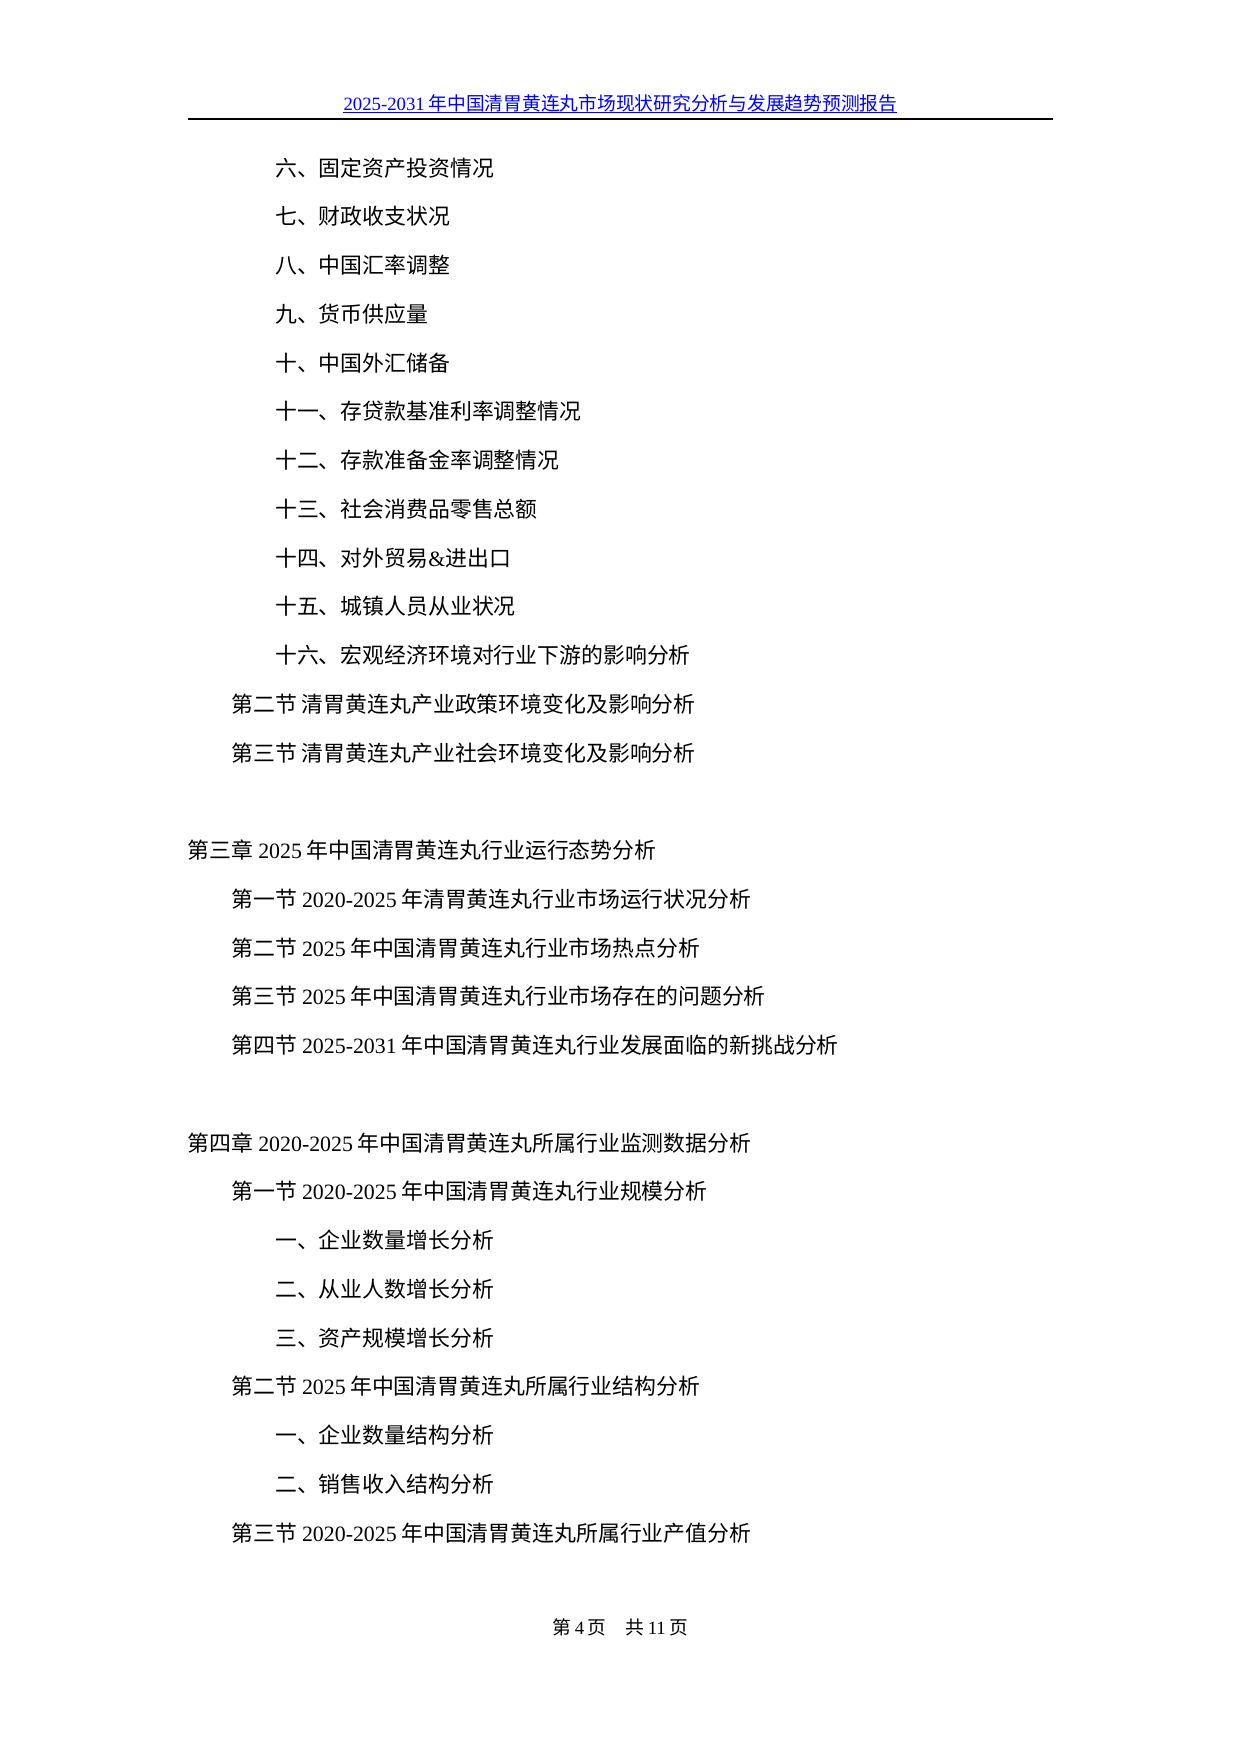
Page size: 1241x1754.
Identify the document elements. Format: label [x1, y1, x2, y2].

text [187, 150, 1053, 1548]
